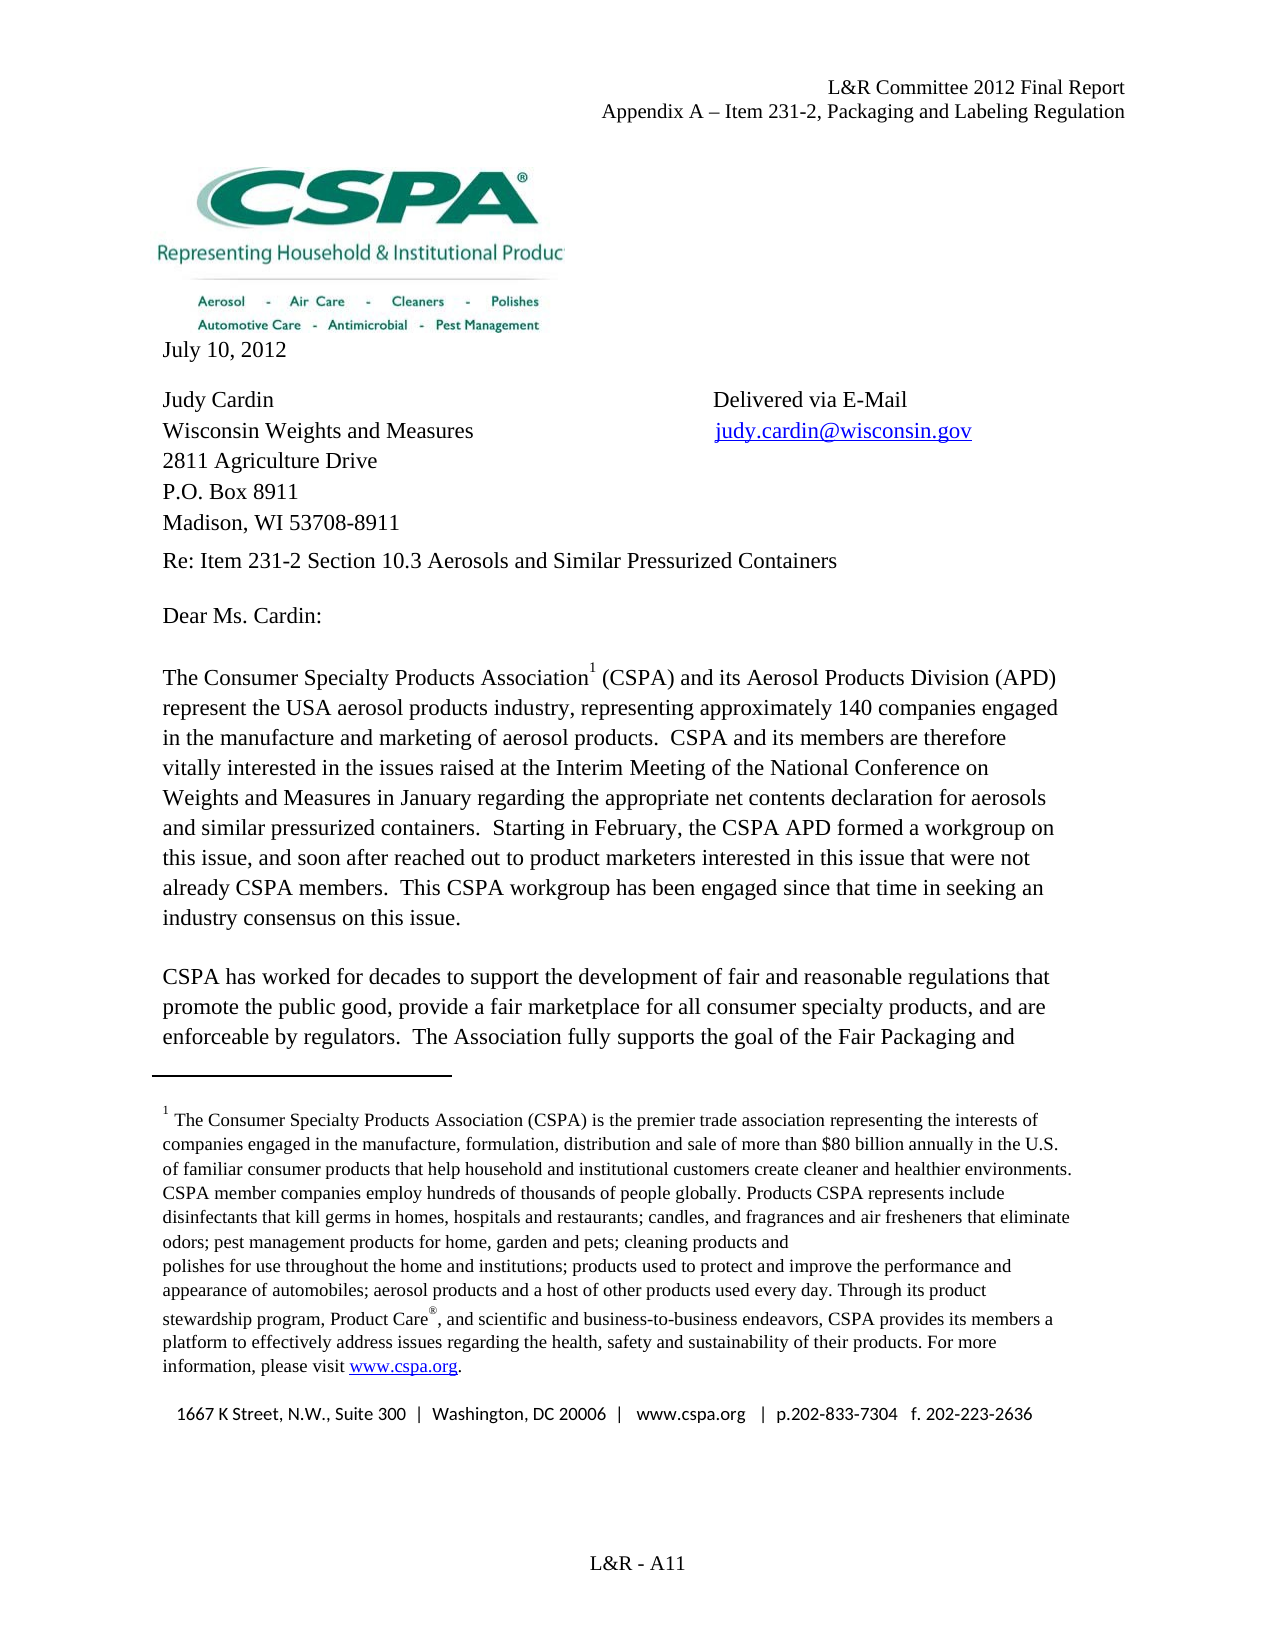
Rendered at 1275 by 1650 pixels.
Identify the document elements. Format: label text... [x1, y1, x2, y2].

text July 10, 2012 [162, 336, 1127, 362]
text 1 The Consumer Specialty Products Association (CSPA) is the premier trade association representing the interests of companies engaged in the manufacture, formulation, distribution and sale of more than $80 billion annually in the U.S. of familiar consumer products that help household and institutional customers create cleaner and healthier environments. CSPA member companies employ hundreds of thousands of people globally. Products CSPA represents include disinfectants that kill germs in homes, hospitals and restaurants; candles, and fragrances and air fresheners that eliminate odors; pest management products for home, garden and pets; cleaning products and [162, 1102, 1074, 1252]
text Dear Ms. Cardin: [162, 602, 1127, 629]
text CSPA has worked for decades to support the development of fair and reasonable regulations that promote the public good, provide a fair marketplace for all consumer specialty products, and are enforceable by regulators. The Association fully supports the goal of the Fair Packaging and [162, 963, 1070, 1050]
text Re: Item 231-2 Section 10.3 Aerosols and Similar Pressurized Containers [162, 547, 1127, 574]
text The Consumer Specialty Products Association1 (CSPA) and its Aerosol Products Division (APD) represent the USA aerosol products industry, representing approximately 140 companies engaged in the manufacture and marketing of aerosol products. CSPA and its members are therefore vitally interested in the issues raised at the Interim Meeting of the National Conference on Weights and Measures in January regarding the appropriate net contents declaration for aerosols and similar pressurized containers. Starting in February, the CSPA APD formed a workgroup on this issue, and soon after reached out to product marketers interested in this issue that were not already CSPA members. This CSPA workgroup has been engaged since that time in seeking an industry consensus on this issue. [162, 658, 1069, 930]
text P.O. Box 8911 [162, 478, 1127, 504]
text polishes for use throughout the home and institutions; products used to protect and improve the performance and appearance of automobiles; aerosol products and a host of other products used every day. Through its product stewardship program, Product Care®, and scientific and business-to-business endeavors, CSPA provides its members a platform to effectively address issues regarding the health, safety and sustainability of their products. For more information, please visit www.cspa.org. [162, 1255, 1077, 1377]
text Judy Cardin Delivered via E-Mail [162, 386, 1127, 413]
text 2811 Agriculture Drive [162, 447, 1127, 474]
text 1667 K Street, N.W., Suite 300 | Washington, DC 20006 | www.cspa.org | p.202‐833‐7304 f. 202‐223‐2636 [176, 1402, 1127, 1425]
text Wisconsin Weights and Measures judy.cardin@wisconsin.gov [162, 417, 1127, 443]
text Madison, WI 53708-8911 [162, 509, 1127, 535]
